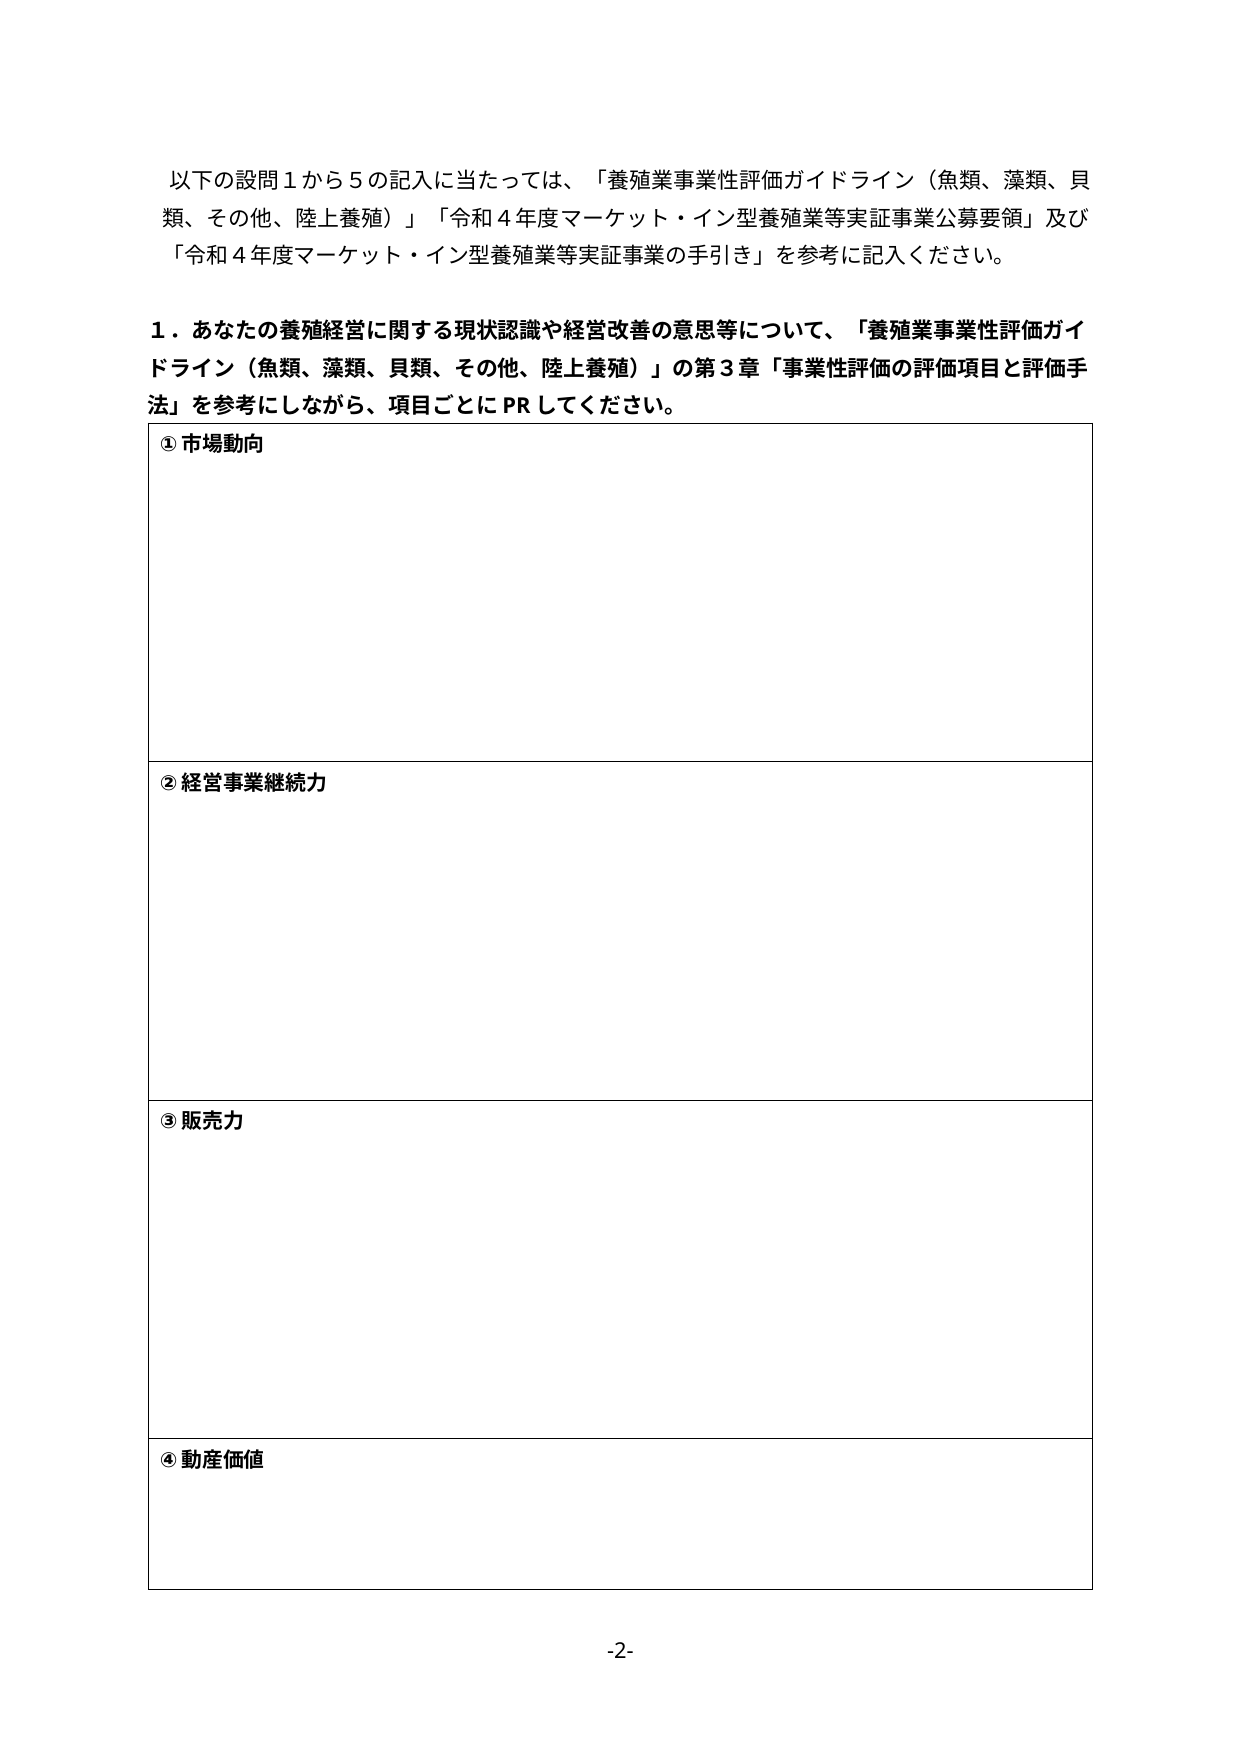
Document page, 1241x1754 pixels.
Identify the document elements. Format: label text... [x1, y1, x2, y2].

text １．あなたの養殖経営に関する現状認識や経営改善の意思等について、「養殖業事業性評価ガイドライン（魚類、藻類、貝類、その他、陸上養殖）」の第３章「事業性評価の評価項目と評価手法」を参考にしながら、項目ごとにPRしてください。 [148, 310, 1092, 423]
table_cell ③販売力 [149, 1101, 1092, 1438]
table_cell ④動産価値 [149, 1439, 1092, 1589]
text 以下の設問１から５の記入に当たっては、「養殖業事業性評価ガイドライン（魚類、藻類、貝類、その他、陸上養殖）」「令和４年度マーケット・イン型養殖業等実証事業公募要領」及び「令和４年度マーケット・イン型養殖業等実証事業の手引き」を参考に記入ください。 [148, 160, 1093, 273]
table_cell ②経営事業継続力 [149, 762, 1092, 1100]
table_header ①市場動向 [149, 424, 1092, 761]
